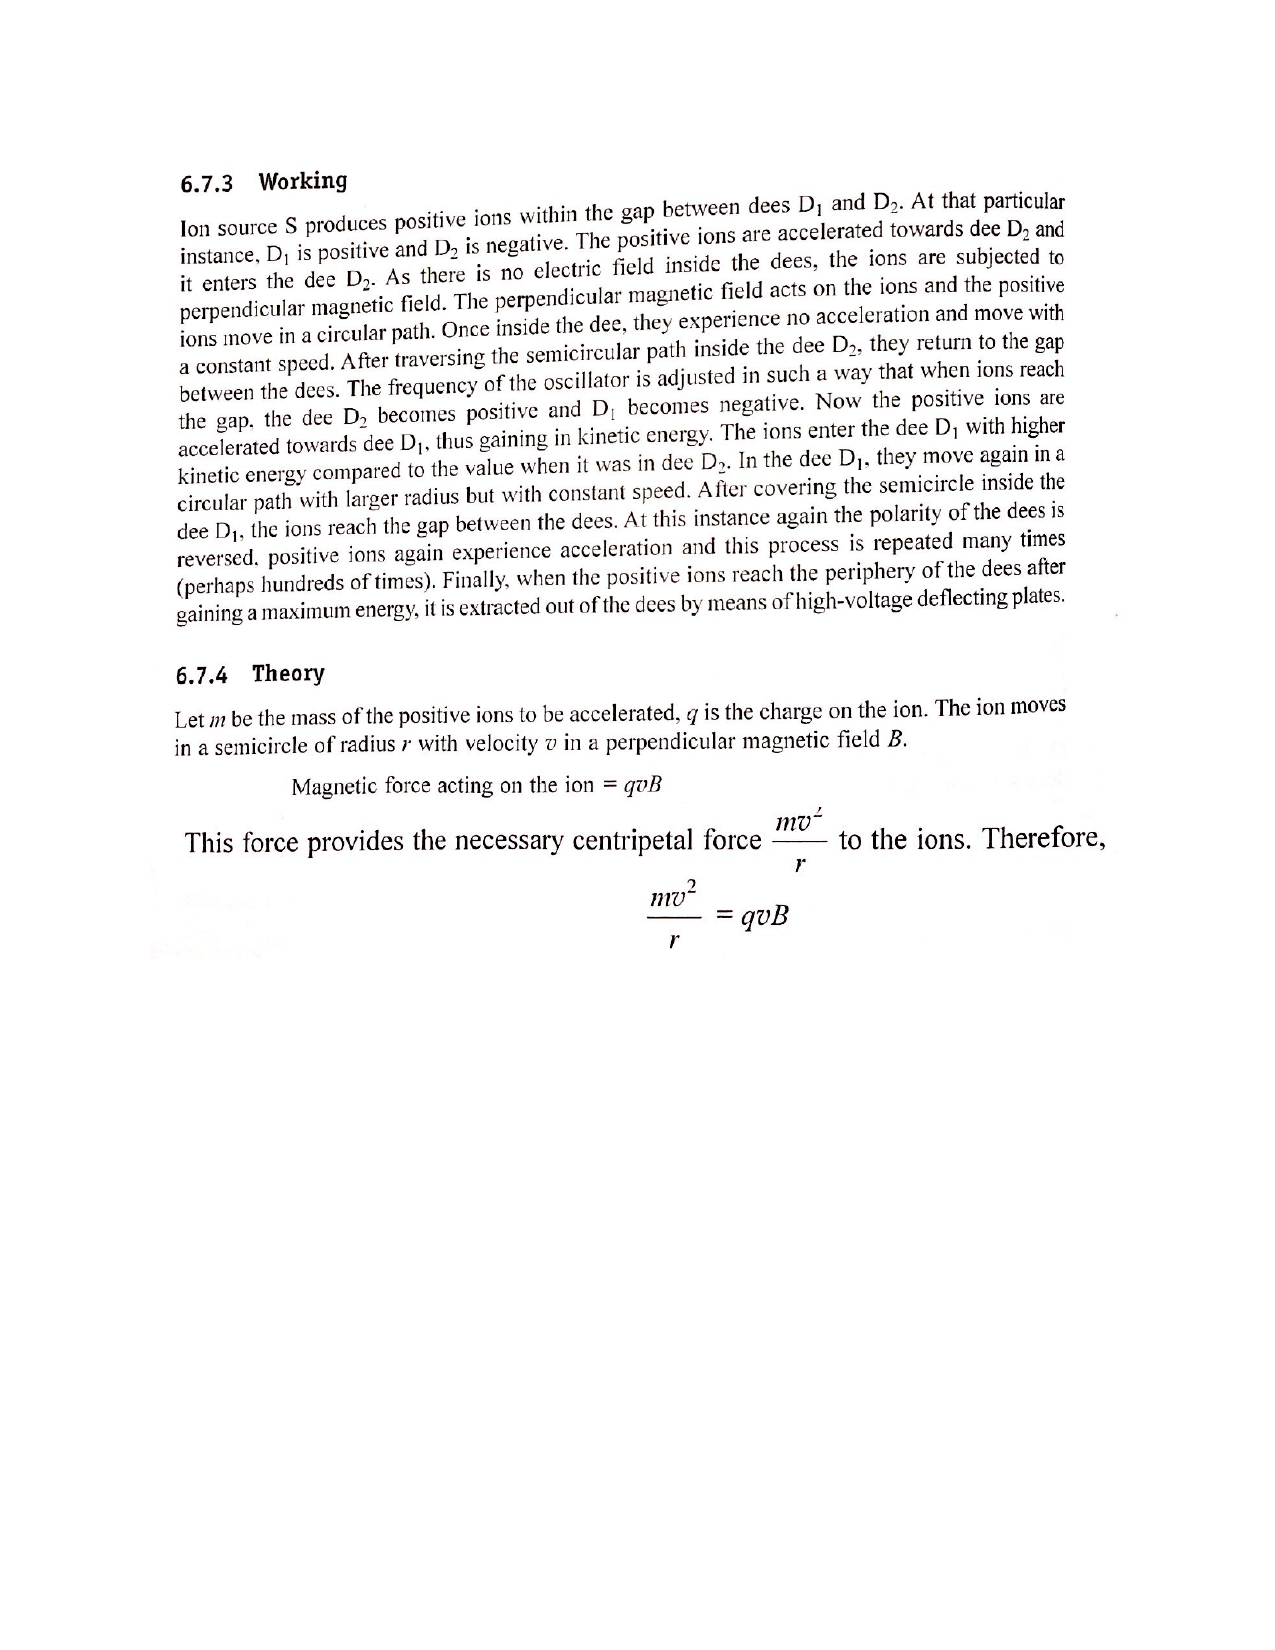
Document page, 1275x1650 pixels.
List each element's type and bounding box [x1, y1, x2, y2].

picture [150, 807, 1125, 959]
picture [150, 150, 1125, 803]
